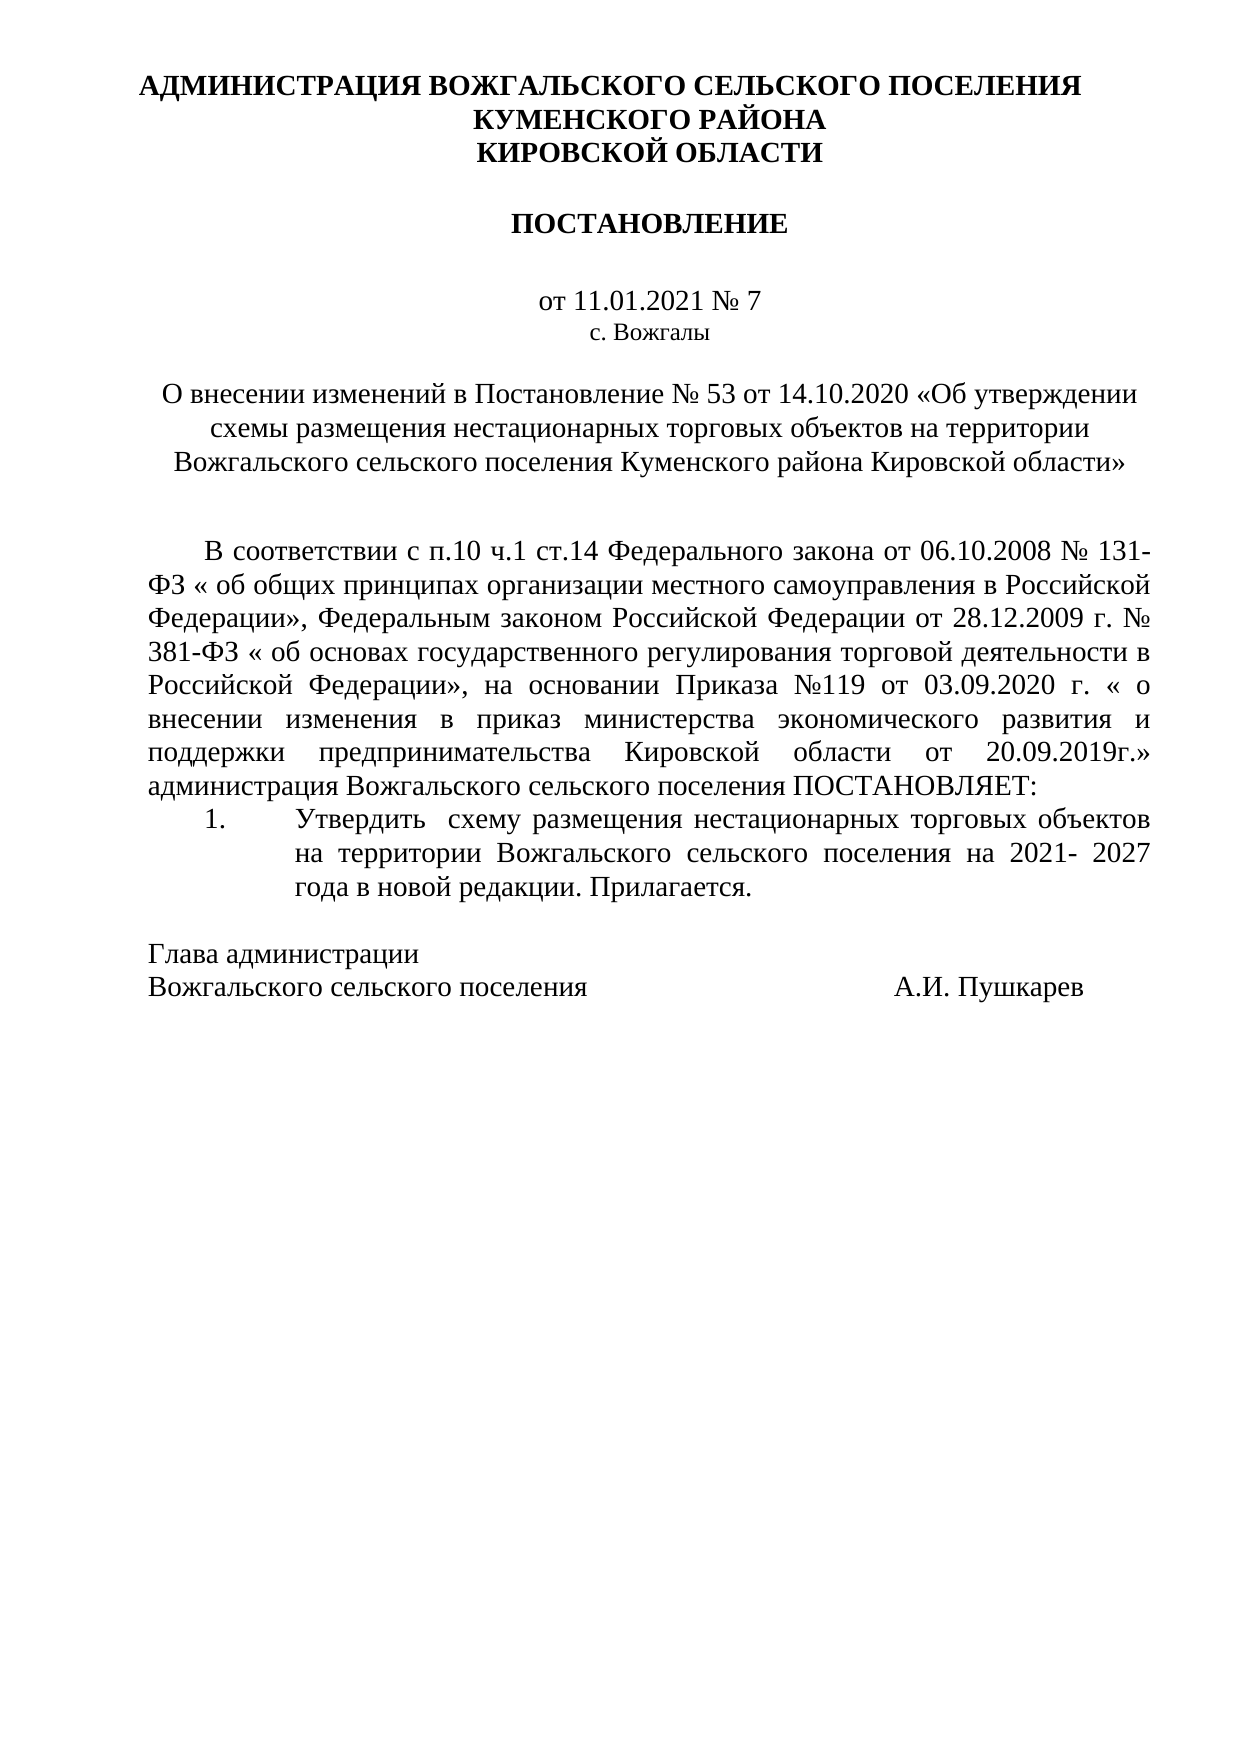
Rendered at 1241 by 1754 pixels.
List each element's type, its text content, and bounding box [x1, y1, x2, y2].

text АДМИНИСТРАЦИЯ ВОЖГАЛЬСКОГО СЕЛЬСКОГО ПОСЕЛЕНИЯ [44, 68, 1152, 102]
text с. Вожгалы [148, 317, 1152, 345]
text О внесении изменений в Постановление № 53 от 14.10.2020 «Об утверждении схемы размещения нестационарных торговых объектов на территории Вожгальского сельского поселения Куменского района Кировской области» [148, 377, 1152, 477]
text Глава администрации [148, 936, 1152, 969]
text Вожгальского сельского поселения А.И. Пушкарев [148, 969, 1152, 1003]
text ПОСТАНОВЛЕНИЕ [148, 206, 1152, 240]
text от 11.01.2021 № 7 [148, 283, 1152, 317]
text КИРОВСКОЙ ОБЛАСТИ [148, 135, 1152, 169]
list Утвердить схему размещения нестационарных торговых объектов на территории Вожгальского сельского поселения на 2021- 2027 года в новой редакции. Прилагается. [204, 802, 1152, 902]
text КУМЕНСКОГО РАЙОНА [148, 102, 1152, 135]
text В соответствии с п.10 ч.1 ст.14 Федерального закона от 06.10.2008 № 131-ФЗ « об общих принципах организации местного самоуправления в Российской Федерации», Федеральным законом Российской Федерации от 28.12.2009 г. № 381-ФЗ « об основах государственного регулирования торговой деятельности в Российской Федерации», на основании Приказа №119 от 03.09.2020 г. « о внесении изменения в приказ министерства экономического развития и поддержки предпринимательства Кировской области от 20.09.2019г.» администрация Вожгальского сельского поселения ПОСТАНОВЛЯЕТ: [148, 533, 1152, 802]
